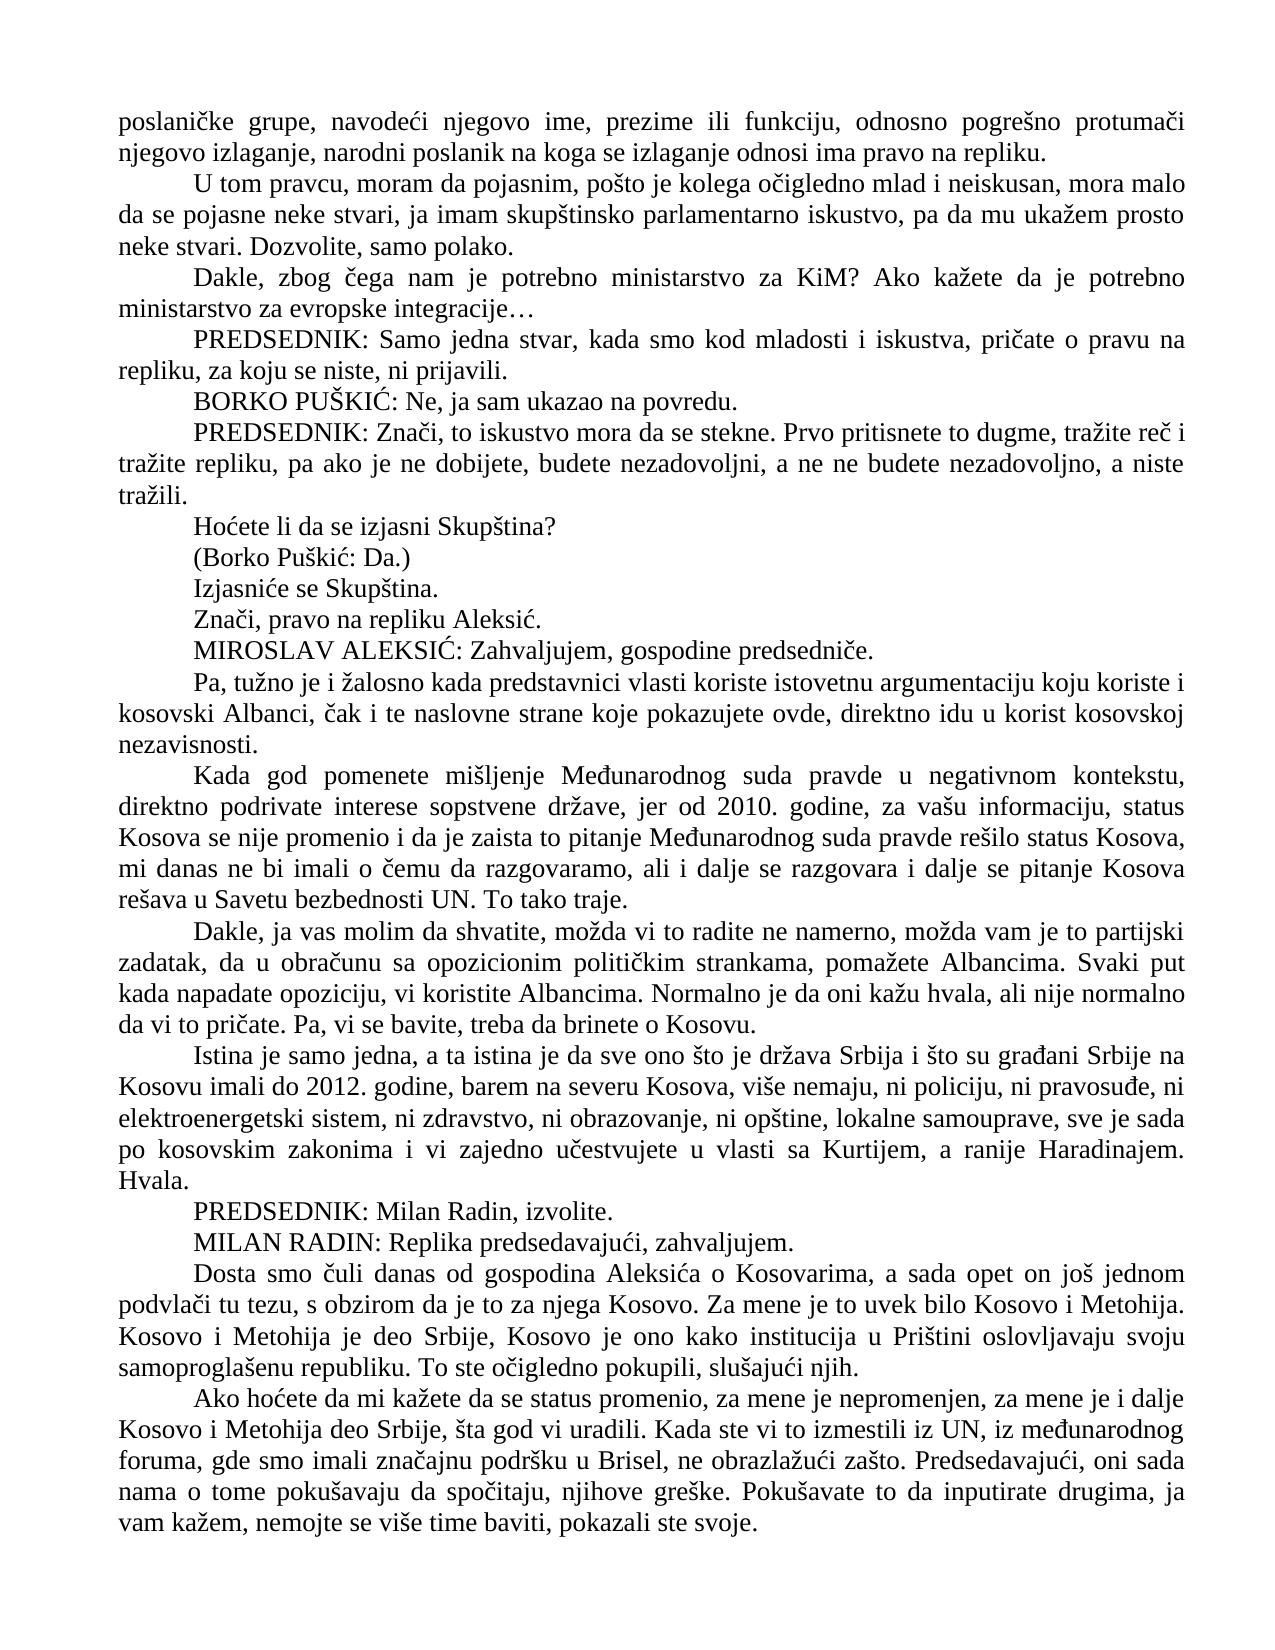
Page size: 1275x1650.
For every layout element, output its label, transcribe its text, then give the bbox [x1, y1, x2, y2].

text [118, 105, 1186, 167]
text Kada god pomenete mišljenje Međunarodnog suda pravde u negativnom kontekstu, direktno podrivate interese sopstvene države, jer od 2010. godine, za vašu informaciju, status Kosova se nije promenio i da je zaista to pitanje Međunarodnog suda pravde rešilo status Kosova, mi danas ne bi imali o čemu da razgovaramo, ali i dalje se razgovara i dalje se pitanje Kosova rešava u Savetu bezbednosti UN. To tako traje. [118, 759, 1186, 915]
text Ako hoćete da mi kažete da se status promenio, za mene je nepromenjen, za mene je i dalje Kosovo i Metohija deo Srbije, šta god vi uradili. Kada ste vi to izmestili iz UN, iz međunarodnog foruma, gde smo imali značajnu podršku u Brisel, ne obrazlažući zašto. Predsedavajući, oni sada nama o tome pokušavaju da spočitaju, njihove greške. Pokušavate to da inputirate drugima, ja vam kažem, nemojte se više time baviti, pokazali ste svoje. [118, 1382, 1186, 1538]
text (Borko Puškić: Da.) [118, 541, 1186, 572]
text MILAN RADIN: Replika predsedavajući, zahvaljujem. [118, 1226, 1186, 1257]
text Hoćete li da se izjasni Skupština? [118, 510, 1186, 541]
text U tom pravcu, moram da pojasnim, pošto je kolega očigledno mlad i neiskusan, mora malo da se pojasne neke stvari, ja imam skupštinsko parlamentarno iskustvo, pa da mu ukažem prosto neke stvari. Dozvolite, samo polako. [118, 167, 1186, 261]
text Izjasniće se Skupština. [118, 572, 1186, 603]
text Dakle, ja vas molim da shvatite, možda vi to radite ne namerno, možda vam je to partijski zadatak, da u obračunu sa opozicionim političkim strankama, pomažete Albancima. Svaki put kada napadate opoziciju, vi koristite Albancima. Normalno je da oni kažu hvala, ali nije normalno da vi to pričate. Pa, vi se bavite, treba da brinete o Kosovu. [118, 915, 1186, 1039]
text Istina je samo jedna, a ta istina je da sve ono što je država Srbija i što su građani Srbije na Kosovu imali do 2012. godine, barem na severu Kosova, više nemaju, ni policiju, ni pravosuđe, ni elektroenergetski sistem, ni zdravstvo, ni obrazovanje, ni opštine, lokalne samouprave, sve je sada po kosovskim zakonima i vi zajedno učestvujete u vlasti sa Kurtijem, a ranije Haradinajem. Hvala. [118, 1039, 1186, 1195]
text BORKO PUŠKIĆ: Ne, ja sam ukazao na povredu. [118, 385, 1186, 416]
text Dosta smo čuli danas od gospodina Aleksića o Kosovarima, a sada opet on još jednom podvlači tu tezu, s obzirom da je to za njega Kosovo. Za mene je to uvek bilo Kosovo i Metohija. Kosovo i Metohija je deo Srbije, Kosovo je ono kako institucija u Prištini oslovljavaju svoju samoproglašenu republiku. To ste očigledno pokupili, slušajući njih. [118, 1257, 1186, 1382]
text PREDSEDNIK: Samo jedna stvar, kada smo kod mladosti i iskustva, pričate o pravu na repliku, za koju se niste, ni prijavili. [118, 323, 1186, 385]
text Znači, pravo na repliku Aleksić. [118, 603, 1186, 634]
text MIROSLAV ALEKSIĆ: Zahvaljujem, gospodine predsedniče. [118, 634, 1186, 666]
text Pa, tužno je i žalosno kada predstavnici vlasti koriste istovetnu argumentaciju koju koriste i kosovski Albanci, čak i te naslovne strane koje pokazujete ovde, direktno idu u korist kosovskoj nezavisnosti. [118, 666, 1186, 759]
text Dakle, zbog čega nam je potrebno ministarstvo za KiM? Ako kažete da je potrebno ministarstvo za evropske integracije… [118, 261, 1186, 323]
text PREDSEDNIK: Milan Radin, izvolite. [118, 1195, 1186, 1226]
text PREDSEDNIK: Znači, to iskustvo mora da se stekne. Prvo pritisnete to dugme, tražite reč i tražite repliku, pa ako je ne dobijete, budete nezadovoljni, a ne ne budete nezadovoljno, a niste tražili. [118, 416, 1186, 510]
